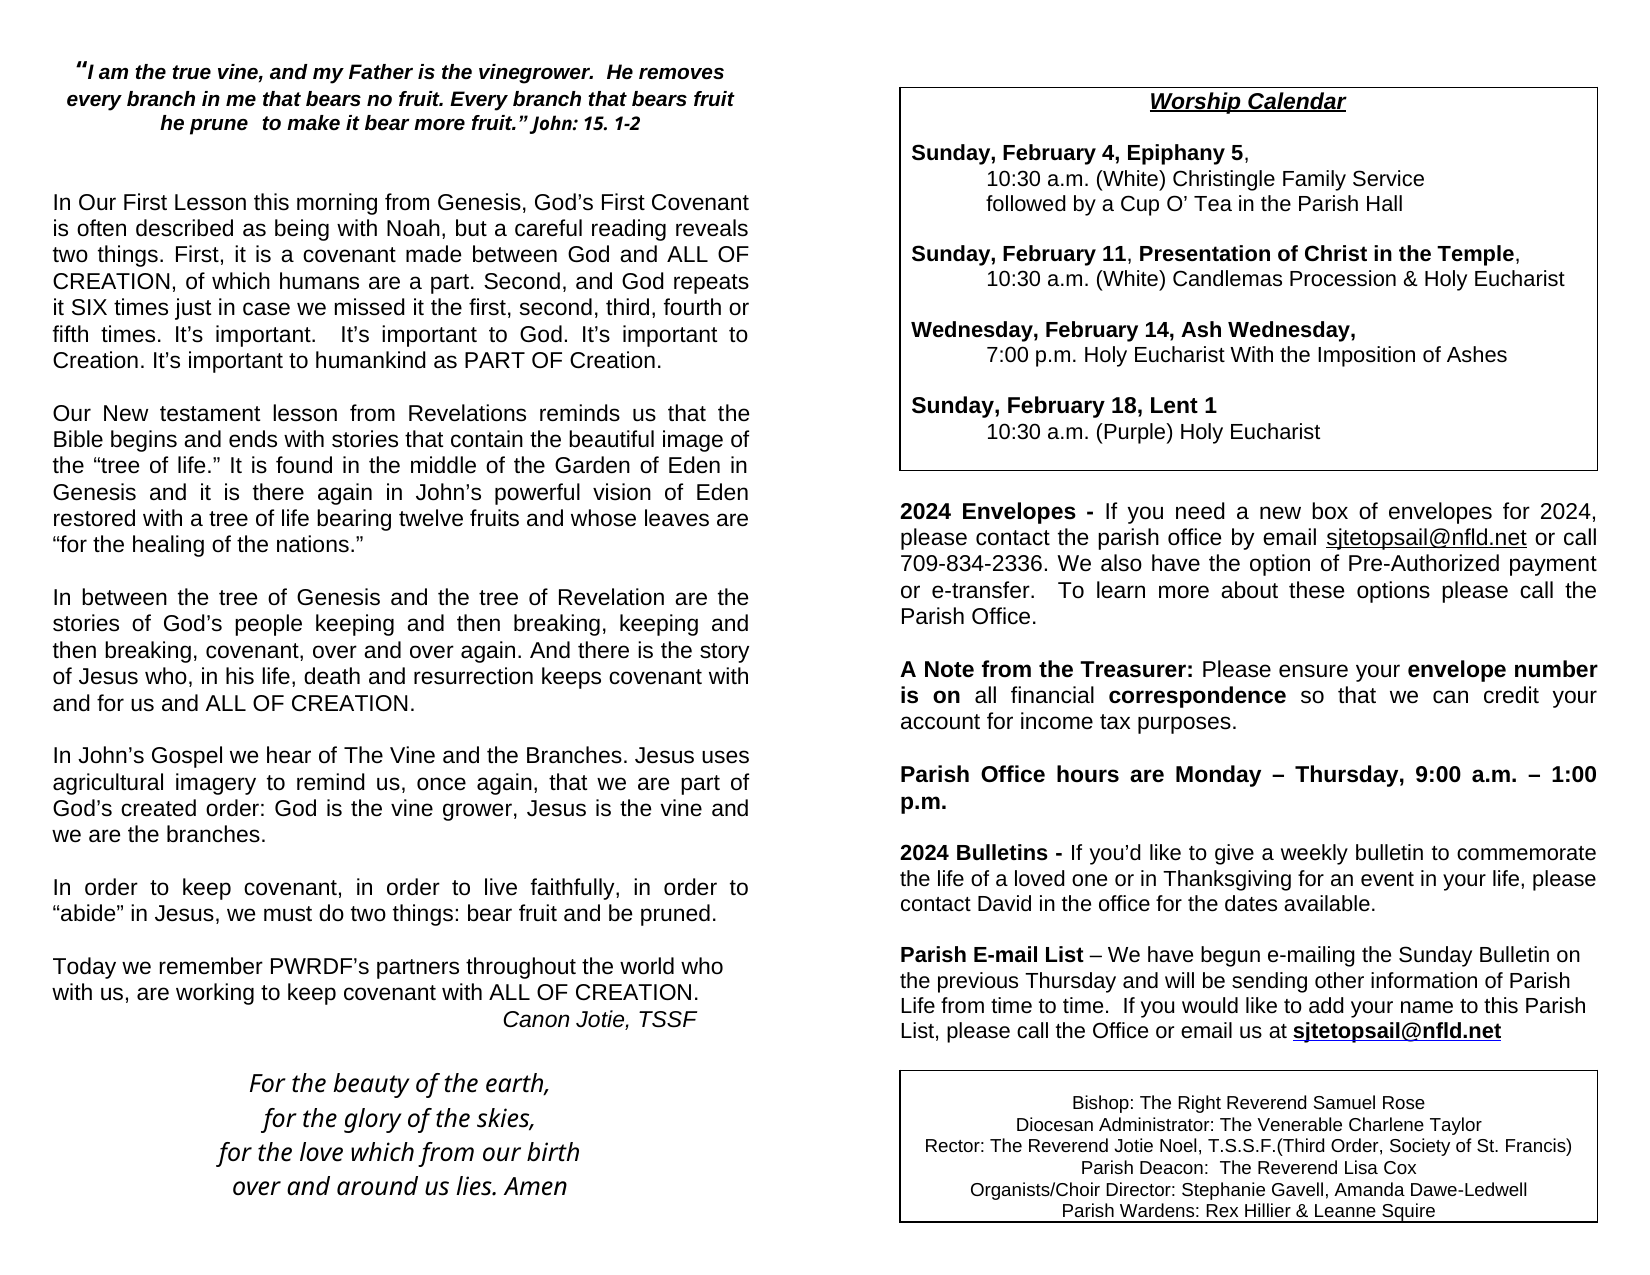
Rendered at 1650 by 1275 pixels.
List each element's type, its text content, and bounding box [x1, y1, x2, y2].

text In order to keep covenant, in order to live faithfully, in order to “abide” in Jesus, we must do two things: bear fruit and be pruned. [52, 874, 750, 927]
text Parish E-mail List – We have begun e-mailing the Sunday Bulletin on the previous Thursday and will be sending other information of Parish Life from time to time. If you would like to add your name to this Parish List, please call the Office or email us at sjtetopsail@nfld.net [900, 942, 1597, 1043]
text 2024 Envelopes - If you need a new box of envelopes for 2024, please contact the parish office by email sjtetopsail@nfld.net or call 709-834-2336. We also have the option of Pre-Authorized payment or e-transfer. To learn more about these options please call the Parish Office. [900, 498, 1597, 629]
text “I am the true vine, and my Father is the vinegrower. He removes every branch in me that bears no fruit. Every branch that bears fruit he prune to make it bear more fruit.” John: 15. 1-2 [52, 52, 750, 136]
text In John’s Gospel we hear of The Vine and the Branches. Jesus uses agricultural imagery to remind us, once again, that we are part of God’s created order: God is the vine grower, Jesus is the vine and we are the branches. [52, 742, 750, 848]
table_header Worship Calendar Sunday, February 4, Epiphany 5, 10:30 a.m. (White) Christingle Family Service followed by a Cup O’ Tea in the Parish Hall Sunday, February 11, Presentation of Christ in the Temple, 10:30 a.m. (White) Candlemas Procession & Holy Eucharist Wednesday, February 14, Ash Wednesday, 7:00 p.m. Holy Eucharist With the Imposition of Ashes Sunday, February 18, Lent 1 10:30 a.m. (Purple) Holy Eucharist [901, 88, 1597, 470]
text Today we remember PWRDF’s partners throughout the world who with us, are working to keep covenant with ALL OF CREATION. Canon Jotie, TSSF [52, 953, 750, 1032]
text 2024 Bulletins - If you’d like to give a weekly bulletin to commemorate the life of a loved one or in Thanksgiving for an event in your life, please contact David in the office for the dates available. [900, 840, 1597, 916]
text For the beauty of the earth, for the glory of the skies, for the love which from our birth over and around us lies. Amen [52, 1066, 750, 1202]
text In between the tree of Genesis and the tree of Revelation are the stories of God’s people keeping and then breaking, keeping and then breaking, covenant, over and over again. And there is the story of Jesus who, in his life, death and resurrection keeps covenant with and for us and ALL OF CREATION. [52, 584, 750, 716]
text In Our First Lesson this morning from Genesis, God’s First Covenant is often described as being with Noah, but a careful reading reveals two things. First, it is a covenant made between God and ALL OF CREATION, of which humans are a part. Second, and God repeats it SIX times just in case we missed it the first, second, third, fourth or fifth times. It’s important. It’s important to God. It’s important to Creation. It’s important to humankind as PART OF Creation. [52, 189, 750, 373]
text Parish Office hours are Monday – Thursday, 9:00 a.m. – 1:00 p.m. [900, 761, 1597, 814]
text Our New testament lesson from Revelations reminds us that the Bible begins and ends with stories that contain the beautiful image of the “tree of life.” It is found in the middle of the Garden of Eden in Genesis and it is there again in John’s powerful vision of Eden restored with a tree of life bearing twelve fruits and whose leaves are “for the healing of the nations.” [52, 399, 750, 558]
text A Note from the Treasurer: Please ensure your envelope number is on all financial correspondence so that we can credit your account for income tax purposes. [900, 656, 1597, 735]
